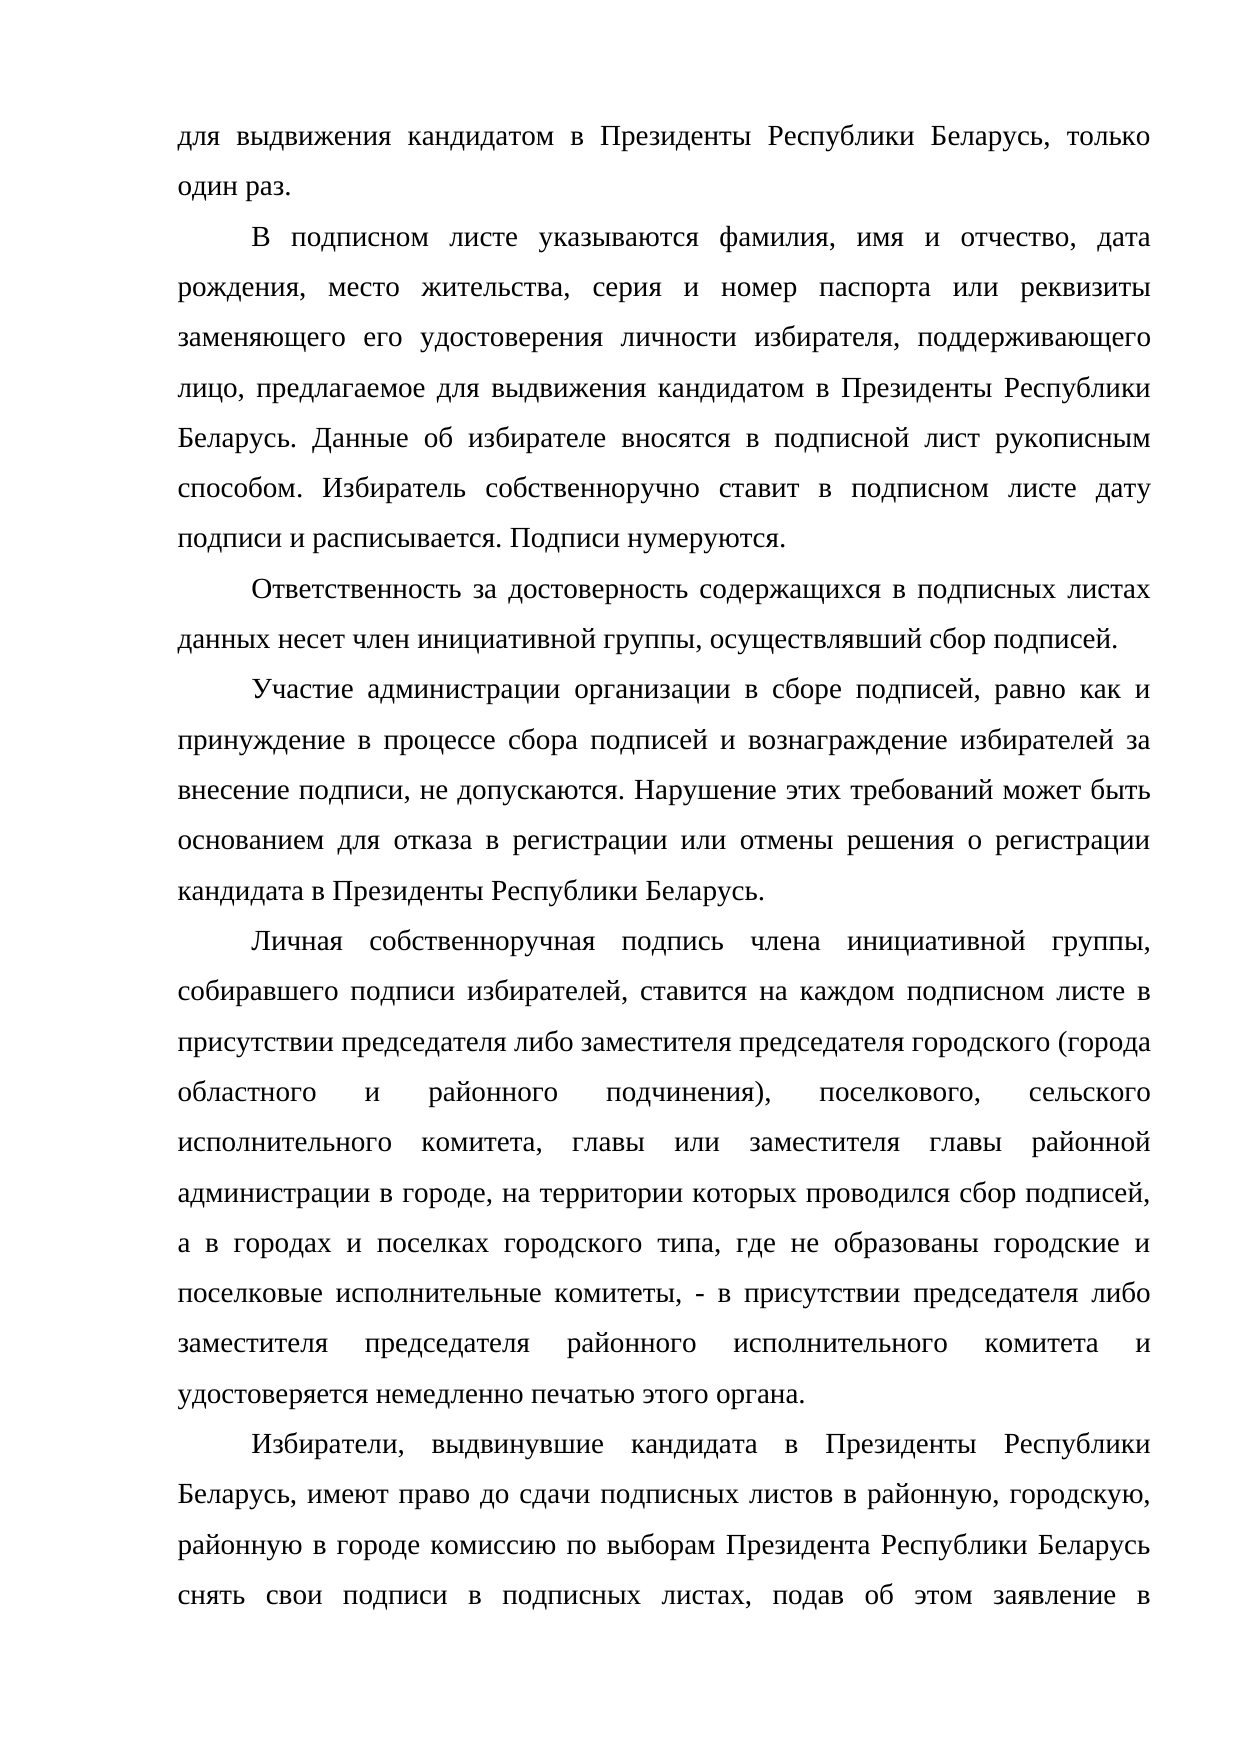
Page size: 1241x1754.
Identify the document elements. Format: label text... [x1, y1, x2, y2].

text Участие администрации организации в сборе подписей, равно как и принуждение в процессе сбора подписей и вознаграждение избирателей за внесение подписи, не допускаются. Нарушение этих требований может быть основанием для отказа в регистрации или отмены решения о регистрации кандидата в Президенты Республики Беларусь. [177, 672, 1152, 906]
text В подписном листе указываются фамилия, имя и отчество, дата рождения, место жительства, серия и номер паспорта или реквизиты заменяющего его удостоверения личности избирателя, поддерживающего лицо, предлагаемое для выдвижения кандидатом в Президенты Республики Беларусь. Данные об избирателе вносятся в подписной лист рукописным способом. Избиратель собственноручно ставит в подписном листе дату подписи и расписывается. Подписи нумеруются. [177, 219, 1152, 554]
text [177, 1426, 1152, 1611]
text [177, 118, 1152, 202]
text Ответственность за достоверность содержащихся в подписных листах данных несет член инициативной группы, осуществлявший сбор подписей. [177, 571, 1152, 655]
text Личная собственноручная подпись члена инициативной группы, собиравшего подписи избирателей, ставится на каждом подписном листе в присутствии председателя либо заместителя председателя городского (города областного и районного подчинения), поселкового, сельского исполнительного комитета, главы или заместителя главы районной администрации в городе, на территории которых проводился сбор подписей, а в городах и поселках городского типа, где не образованы городские и поселковые исполнительные комитеты, - в присутствии председателя либо заместителя председателя районного исполнительного комитета и удостоверяется немедленно печатью этого органа. [177, 923, 1152, 1409]
